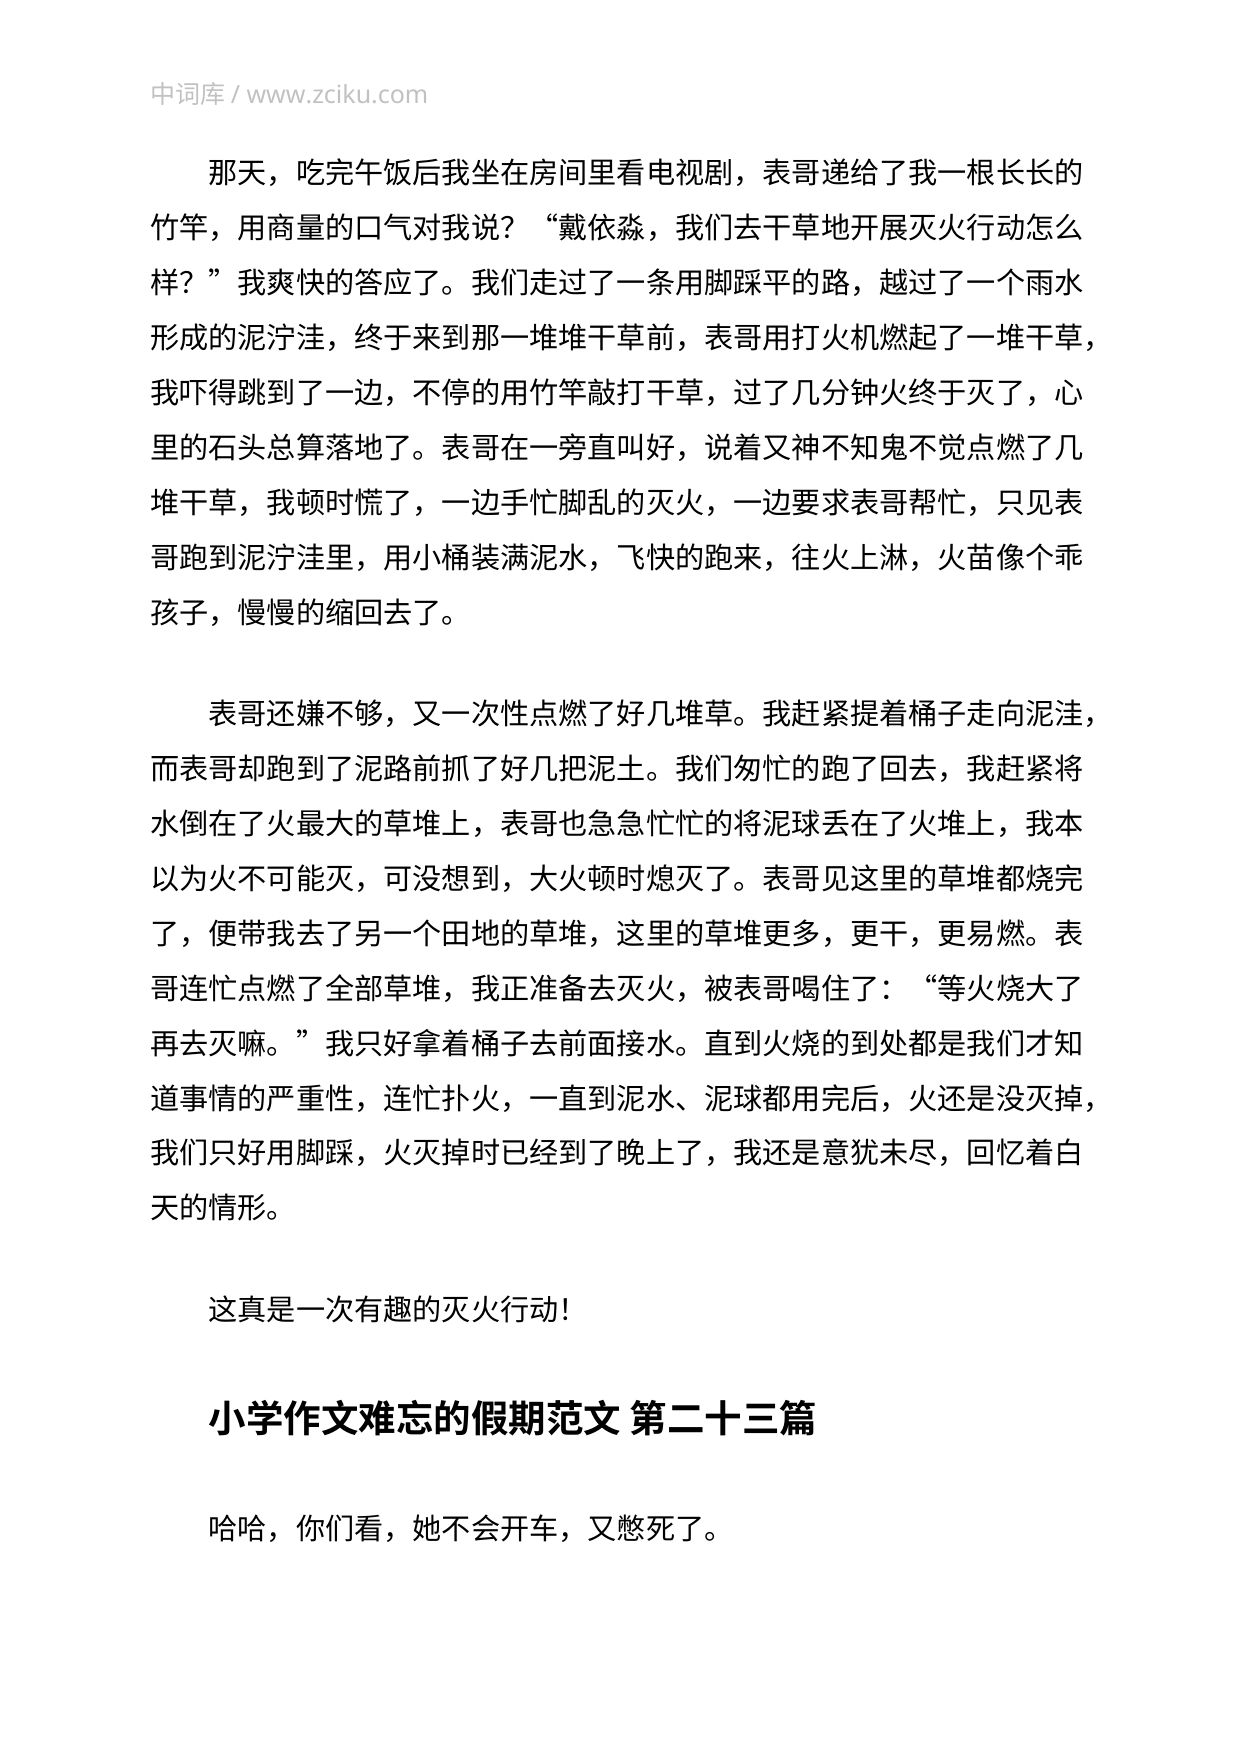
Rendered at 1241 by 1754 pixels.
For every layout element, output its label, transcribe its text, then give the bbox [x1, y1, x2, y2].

text 小学作文难忘的假期范文 第二十三篇 [150, 1388, 1090, 1443]
text 哈哈，你们看，她不会开车，又憋死了。 [150, 1506, 1090, 1548]
text 那天，吃完午饭后我坐在房间里看电视剧，表哥递给了我一根长长的竹竿，用商量的口气对我说？“戴依淼，我们去干草地开展灭火行动怎么样？”我爽快的答应了。我们走过了一条用脚踩平的路，越过了一个雨水形成的泥泞洼，终于来到那一堆堆干草前，表哥用打火机燃起了一堆干草，我吓得跳到了一边，不停的用竹竿敲打干草，过了几分钟火终于灭了，心里的石头总算落地了。表哥在一旁直叫好，说着又神不知鬼不觉点燃了几堆干草，我顿时慌了，一边手忙脚乱的灭火，一边要求表哥帮忙，只见表哥跑到泥泞洼里，用小桶装满泥水，飞快的跑来，往火上淋，火苗像个乖孩子，慢慢的缩回去了。 [150, 150, 1090, 631]
text 表哥还嫌不够，又一次性点燃了好几堆草。我赶紧提着桶子走向泥洼，而表哥却跑到了泥路前抓了好几把泥土。我们匆忙的跑了回去，我赶紧将水倒在了火最大的草堆上，表哥也急急忙忙的将泥球丢在了火堆上，我本以为火不可能灭，可没想到，大火顿时熄灭了。表哥见这里的草堆都烧完了，便带我去了另一个田地的草堆，这里的草堆更多，更干，更易燃。表哥连忙点燃了全部草堆，我正准备去灭火，被表哥喝住了：“等火烧大了再去灭嘛。”我只好拿着桶子去前面接水。直到火烧的到处都是我们才知道事情的严重性，连忙扑火，一直到泥水、泥球都用完后，火还是没灭掉，我们只好用脚踩，火灭掉时已经到了晚上了，我还是意犹未尽，回忆着白天的情形。 [150, 691, 1090, 1227]
text 这真是一次有趣的灭火行动！ [150, 1287, 1090, 1329]
